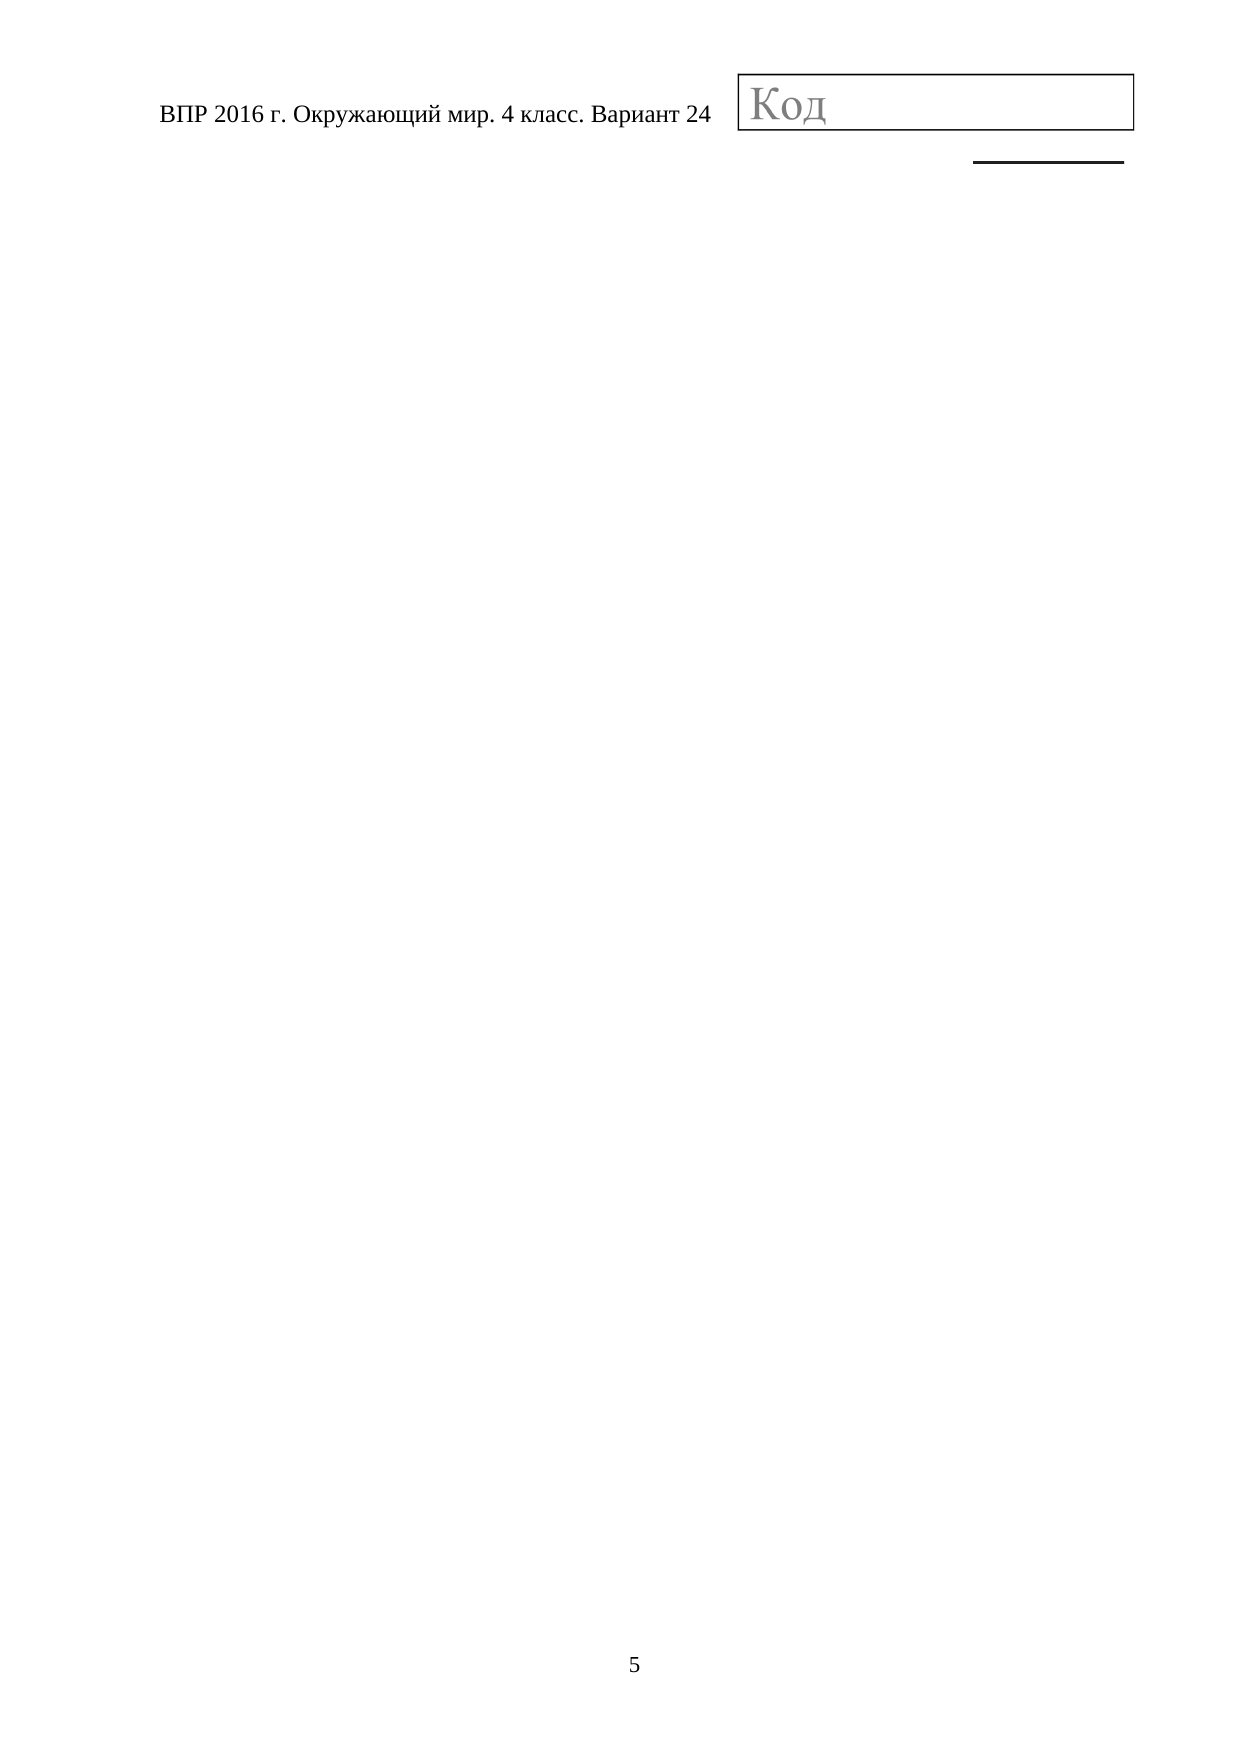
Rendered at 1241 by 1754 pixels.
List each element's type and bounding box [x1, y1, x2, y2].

picture [737, 73, 1135, 131]
